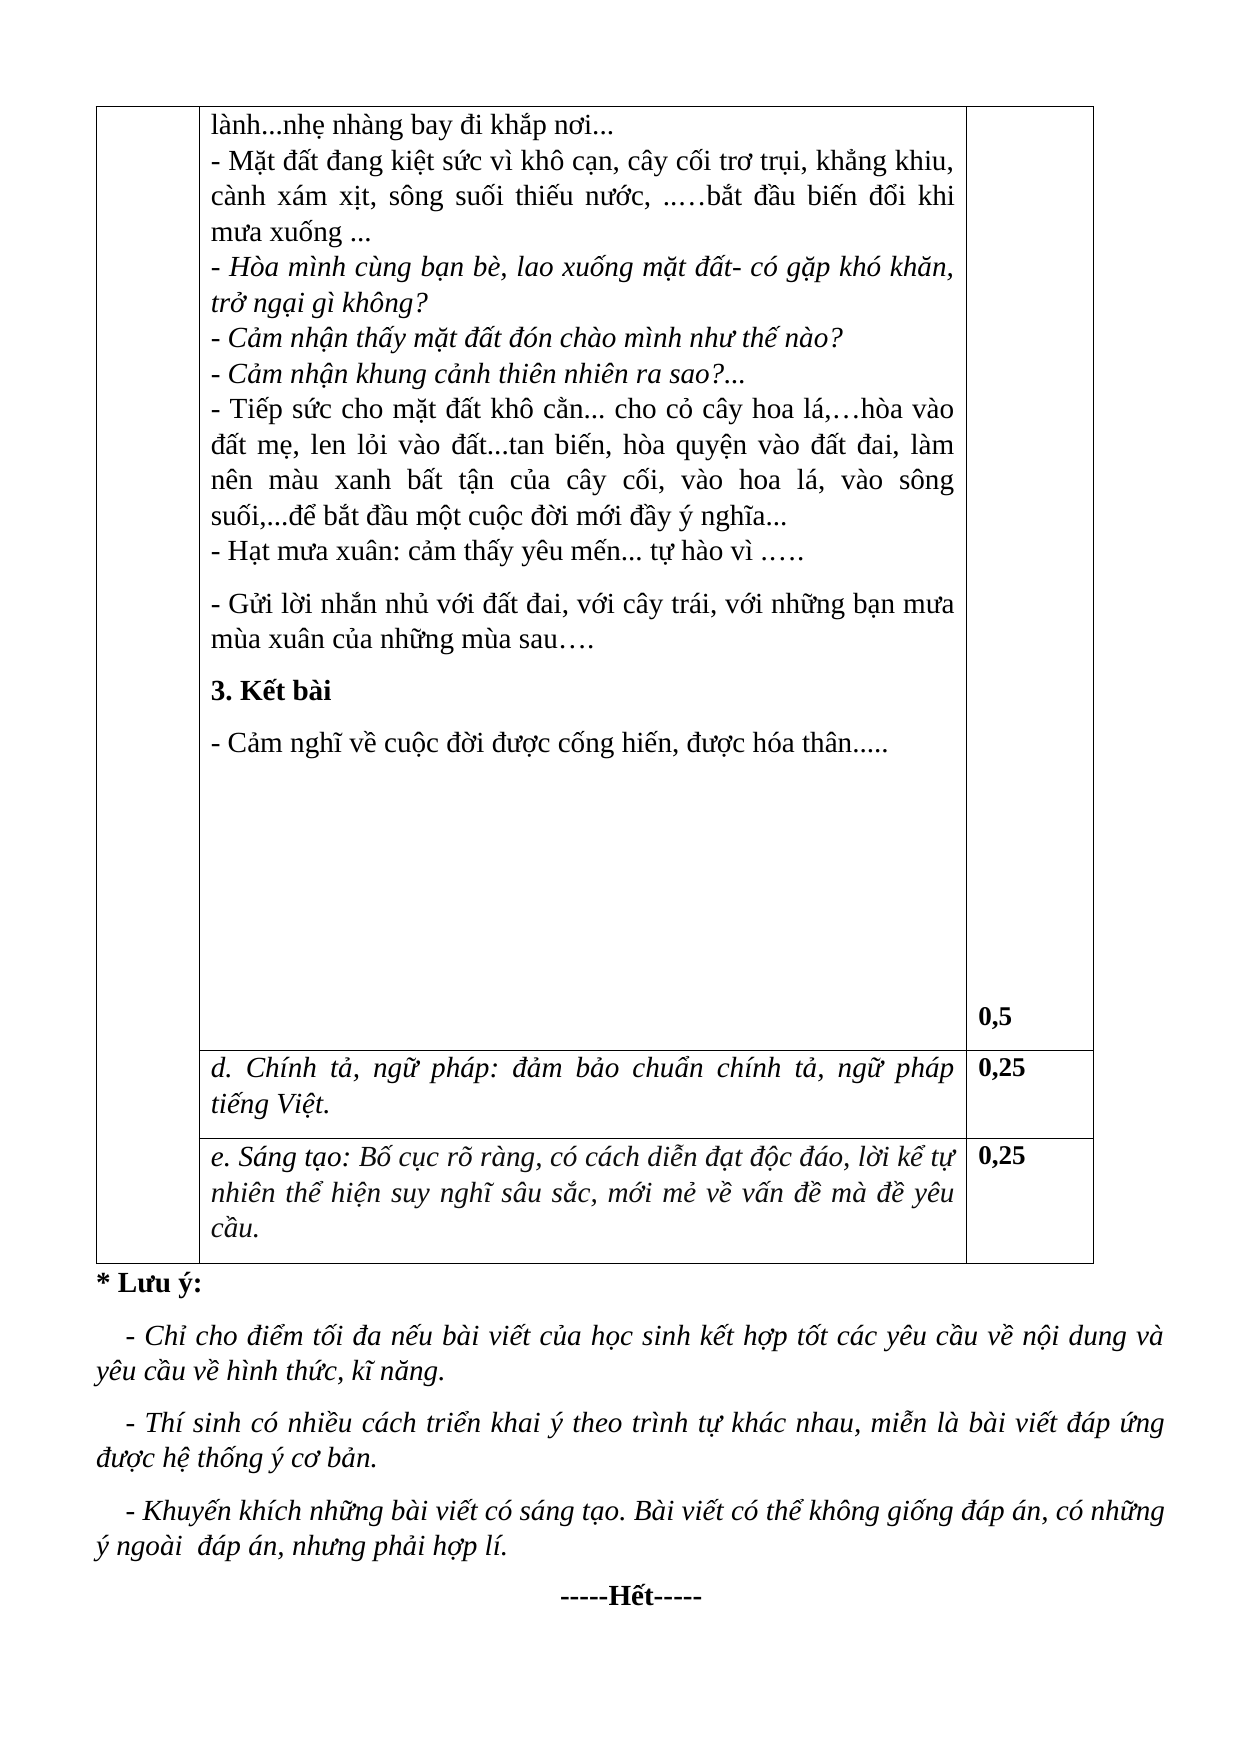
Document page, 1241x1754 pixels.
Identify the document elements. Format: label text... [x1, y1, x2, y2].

text - Chỉ cho điểm tối đa nếu bài viết của học sinh kết hợp tốt các yêu cầu về nội dung và yêu cầu về hình thức, kĩ năng. [96, 1316, 1166, 1387]
table_cell e. Sáng tạo: Bố cục rõ ràng, có cách diễn đạt độc đáo, lời kể tự nhiên thể hiện suy nghĩ sâu sắc, mới mẻ về vấn đề mà đề yêu cầu. [200, 1139, 966, 1263]
table_cell 3,0 0,5 [967, 107, 1093, 1049]
text - Khuyến khích những bài viết có sáng tạo. Bài viết có thể không giống đáp án, có những ý ngoài đáp án, nhưng phải hợp lí. [96, 1491, 1166, 1562]
table_cell d. Chính tả, ngữ pháp: đảm bảo chuẩn chính tả, ngữ pháp tiếng Việt. [200, 1051, 966, 1138]
text - Thí sinh có nhiều cách triển khai ý theo trình tự khác nhau, miễn là bài viết đáp ứng được hệ thống ý cơ bản. [96, 1403, 1166, 1474]
text * Lưu ý: [96, 1264, 1166, 1299]
table_cell 0,25 [967, 1139, 1093, 1263]
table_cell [200, 107, 966, 1049]
text -----Hết----- [96, 1578, 1166, 1612]
table_cell 0,25 [967, 1051, 1093, 1138]
